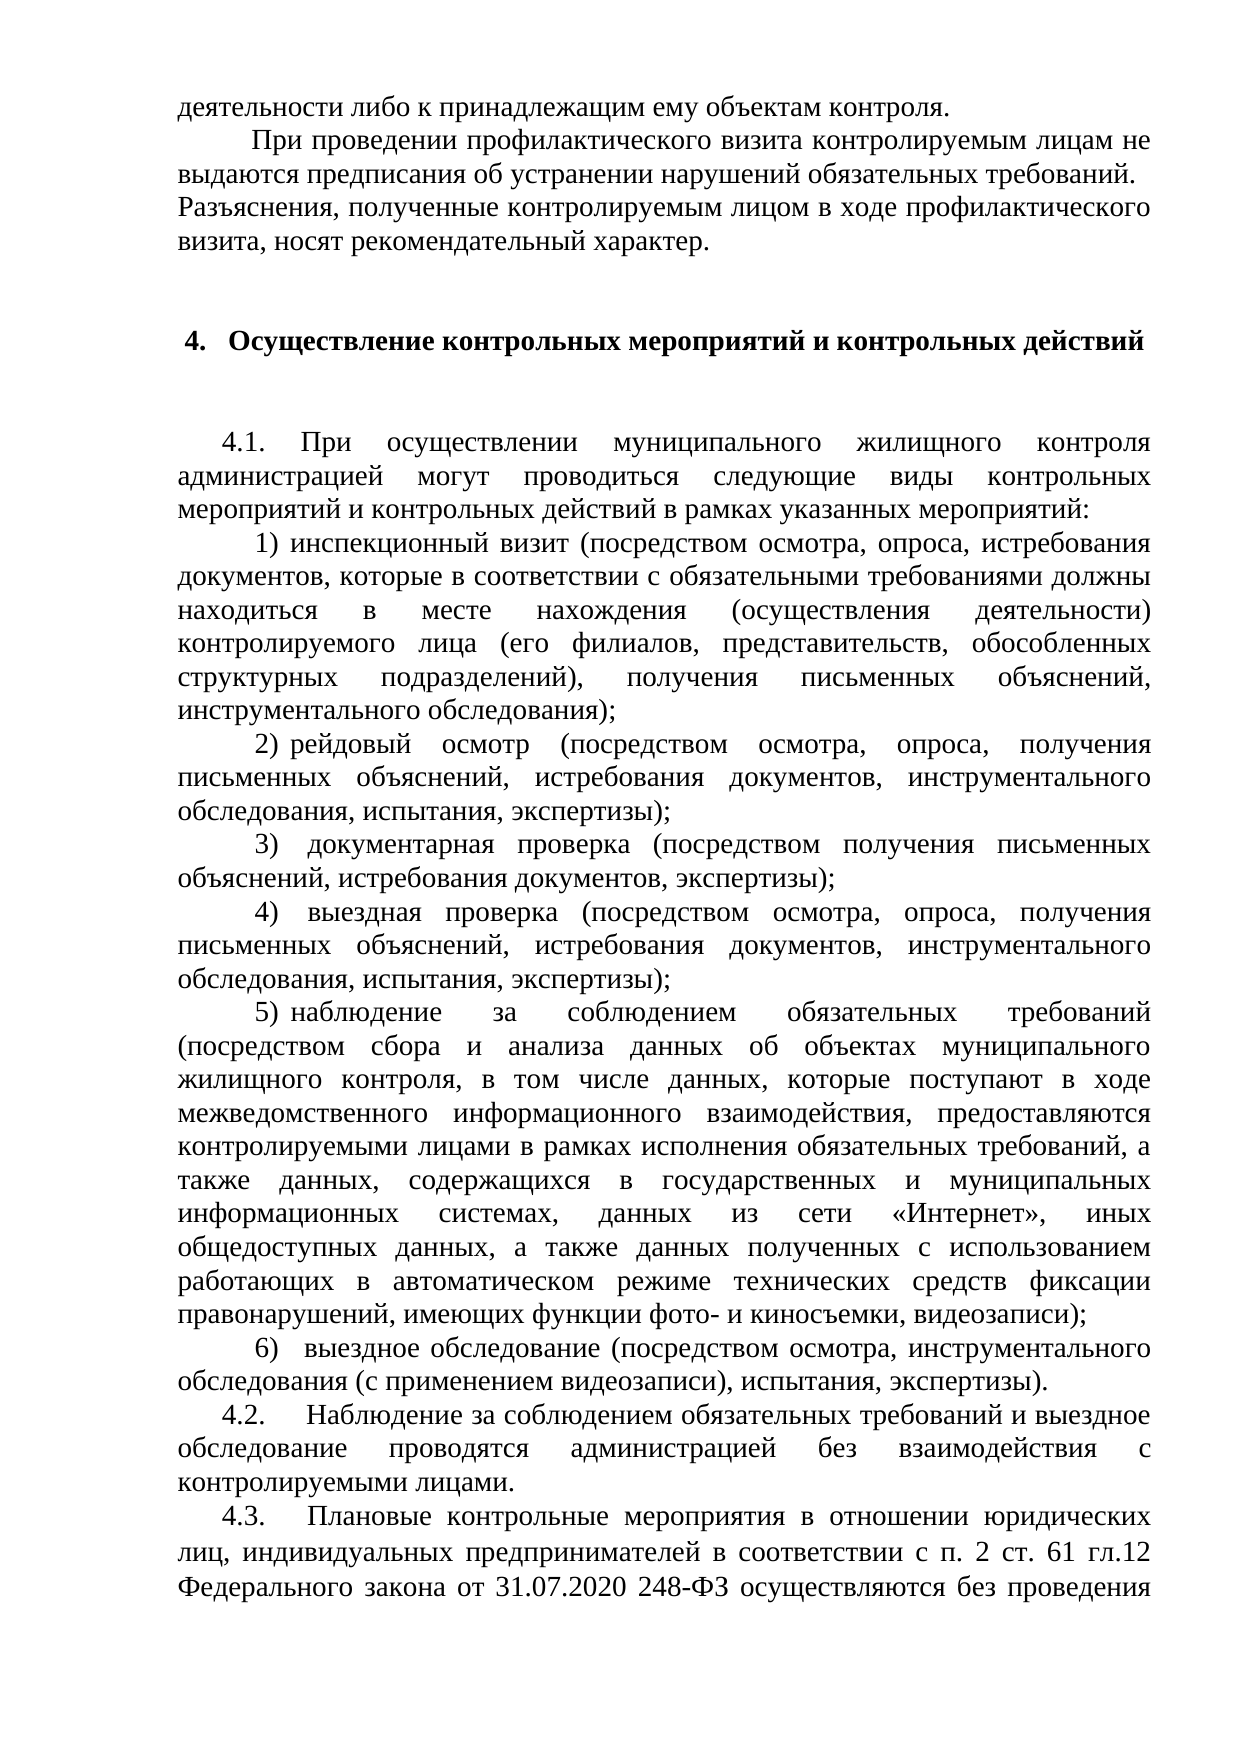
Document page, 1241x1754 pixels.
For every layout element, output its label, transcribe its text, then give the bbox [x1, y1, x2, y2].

list выездное обследование (посредством осмотра, инструментального обследования (с применением видеозаписи), испытания, экспертизы). [177, 1330, 1152, 1397]
list Осуществление контрольных мероприятий и контрольных действий [177, 323, 1152, 357]
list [177, 1497, 1152, 1604]
text Разъяснения, полученные контролируемым лицом в ходе профилактического визита, носят рекомендательный характер. [177, 189, 1152, 256]
list рейдовый осмотр (посредством осмотра, опроса, получения письменных объяснений, истребования документов, инструментального обследования, испытания, экспертизы); [177, 726, 1152, 827]
list документарная проверка (посредством получения письменных объяснений, истребования документов, экспертизы); [177, 827, 1152, 894]
list Наблюдение за соблюдением обязательных требований и выездное обследование проводятся администрацией без взаимодействия с контролируемыми лицами. [177, 1397, 1152, 1497]
text 4.1. При осуществлении муниципального жилищного контроля администрацией могут проводиться следующие виды контрольных мероприятий и контрольных действий в рамках указанных мероприятий: [177, 424, 1152, 525]
list наблюдение за соблюдением обязательных требований (посредством сбора и анализа данных об объектах муниципального жилищного контроля, в том числе данных, которые поступают в ходе межведомственного информационного взаимодействия, предоставляются контролируемыми лицами в рамках исполнения обязательных требований, а также данных, содержащихся в государственных и муниципальных информационных системах, данных из сети «Интернет», иных общедоступных данных, а также данных полученных с использованием работающих в автоматическом режиме технических средств фиксации правонарушений, имеющих функции фото- и киносъемки, видеозаписи); [177, 994, 1152, 1330]
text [177, 89, 1152, 122]
text При проведении профилактического визита контролируемым лицам не выдаются предписания об устранении нарушений обязательных требований. [177, 122, 1152, 189]
list инспекционный визит (посредством осмотра, опроса, истребования документов, которые в соответствии с обязательными требованиями должны находиться в месте нахождения (осуществления деятельности) контролируемого лица (его филиалов, представительств, обособленных структурных подразделений), получения письменных объяснений, инструментального обследования); [177, 525, 1152, 726]
list выездная проверка (посредством осмотра, опроса, получения письменных объяснений, истребования документов, инструментального обследования, испытания, экспертизы); [177, 894, 1152, 994]
